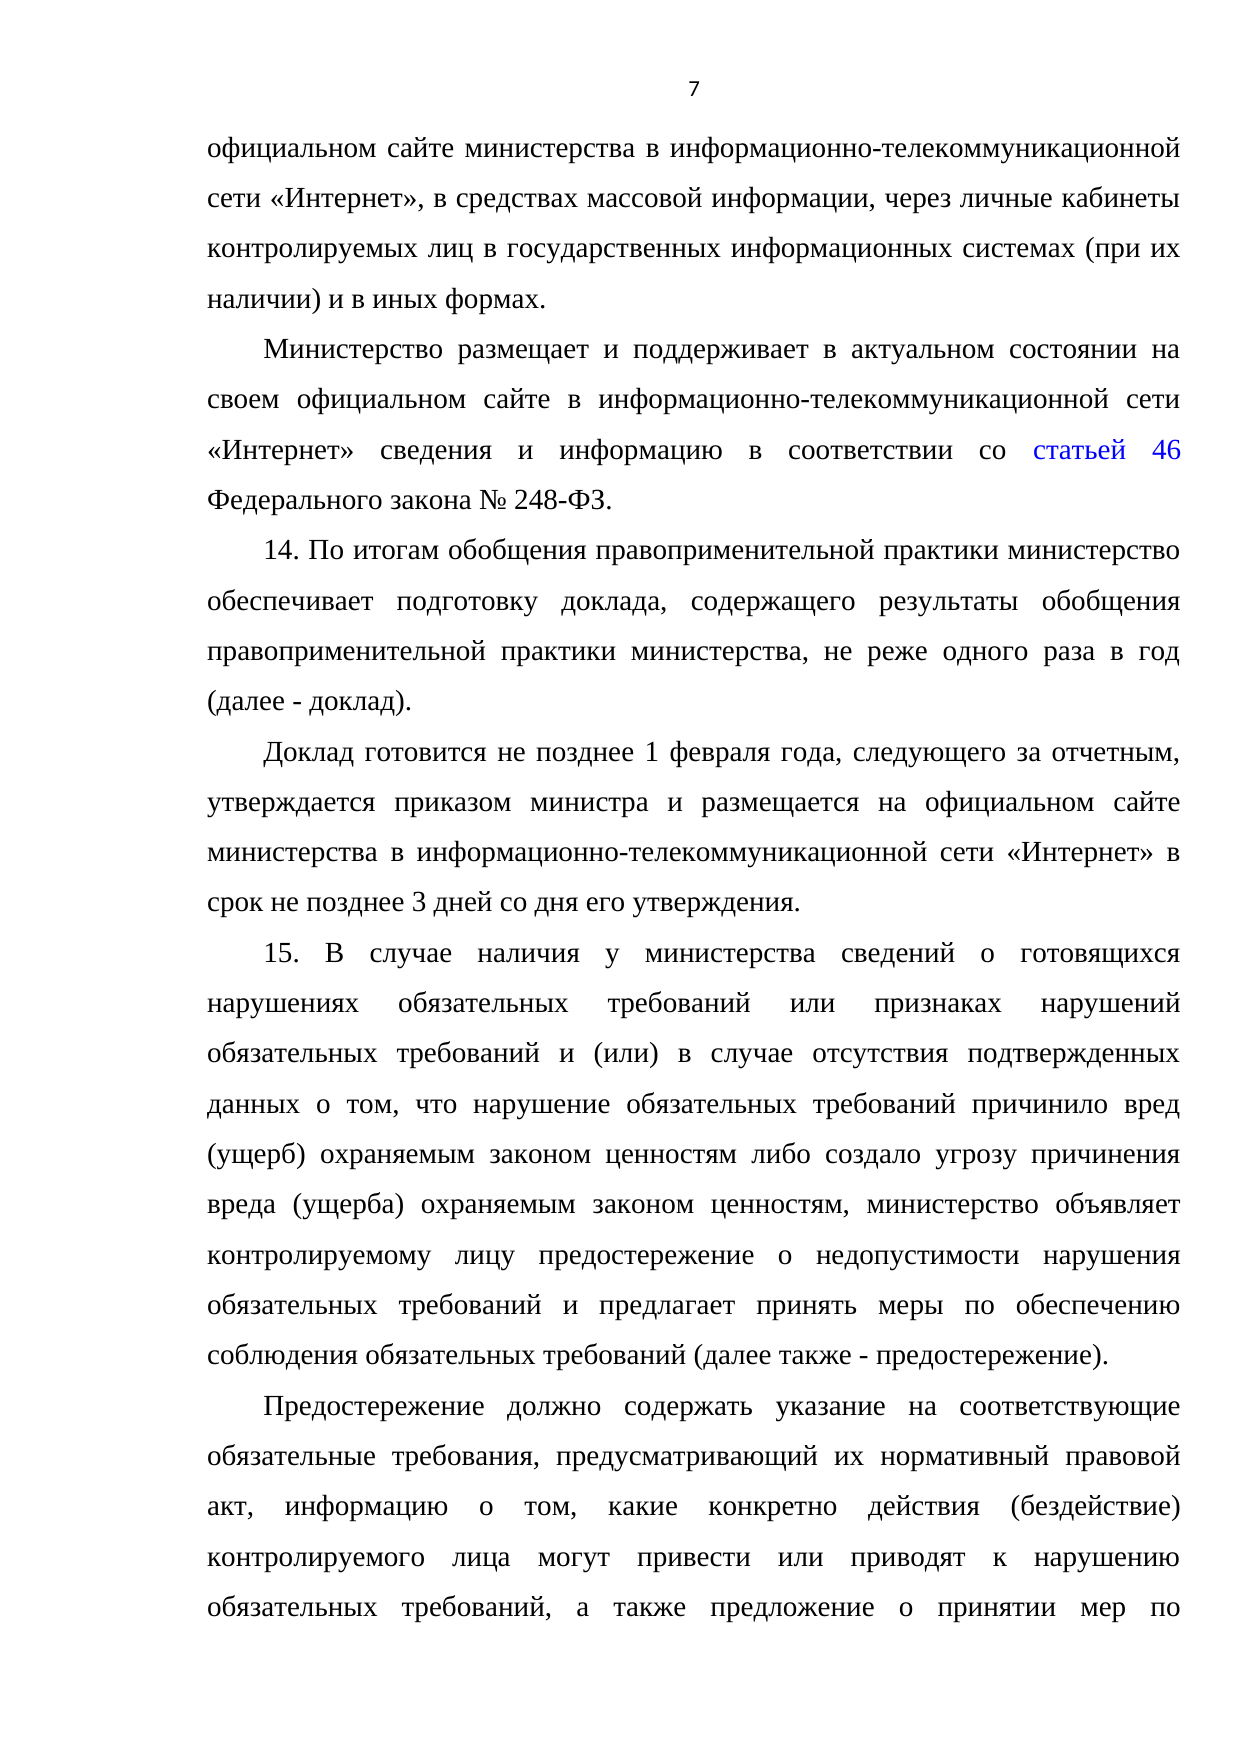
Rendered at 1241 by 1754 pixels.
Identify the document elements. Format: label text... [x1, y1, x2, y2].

text Министерство размещает и поддерживает в актуальном состоянии на своем официальном сайте в информационно-телекоммуникационной сети «Интернет» сведения и информацию в соответствии со статьей 46 Федерального закона № 248-ФЗ. [207, 331, 1181, 516]
text Доклад готовится не позднее 1 февраля года, следующего за отчетным, утверждается приказом министра и размещается на официальном сайте министерства в информационно-телекоммуникационной сети «Интернет» в срок не позднее 3 дней со дня его утверждения. [207, 734, 1181, 918]
text 14. По итогам обобщения правоприменительной практики министерство обеспечивает подготовку доклада, содержащего результаты обобщения правоприменительной практики министерства, не реже одного раза в год (далее - доклад). [207, 532, 1181, 717]
text 15. В случае наличия у министерства сведений о готовящихся нарушениях обязательных требований или признаках нарушений обязательных требований и (или) в случае отсутствия подтвержденных данных о том, что нарушение обязательных требований причинило вред (ущерб) охраняемым законом ценностям либо создало угрозу причинения вреда (ущерба) охраняемым законом ценностям, министерство объявляет контролируемому лицу предостережение о недопустимости нарушения обязательных требований и предлагает принять меры по обеспечению соблюдения обязательных требований (далее также - предостережение). [207, 935, 1181, 1371]
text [207, 130, 1181, 314]
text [207, 1388, 1181, 1622]
